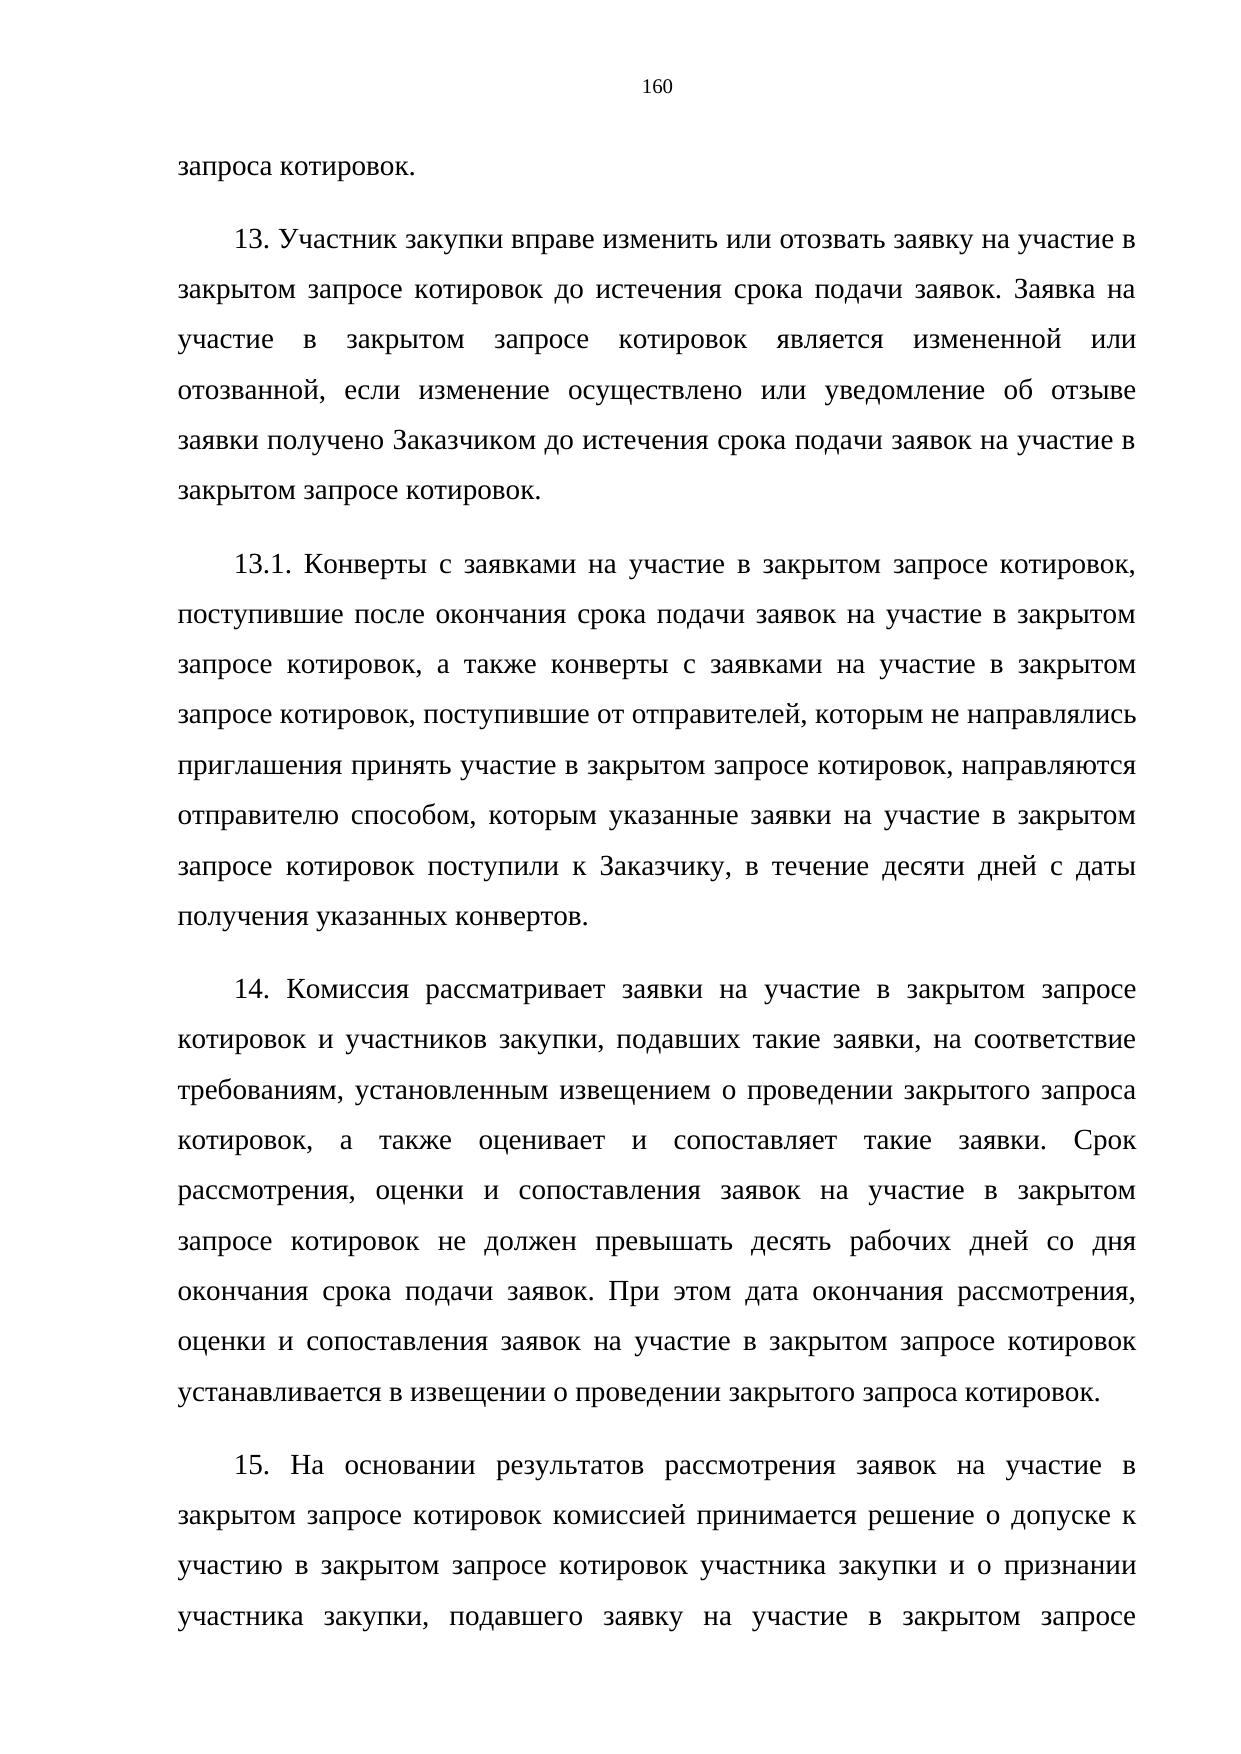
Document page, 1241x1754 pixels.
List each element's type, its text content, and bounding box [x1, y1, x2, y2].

text 14. Комиссия рассматривает заявки на участие в закрытом запросе котировок и участников закупки, подавших такие заявки, на соответствие требованиям, установленным извещением о проведении закрытого запроса котировок, а также оценивает и сопоставляет такие заявки. Срок рассмотрения, оценки и сопоставления заявок на участие в закрытом запросе котировок не должен превышать десять рабочих дней со дня окончания срока подачи заявок. При этом дата окончания рассмотрения, оценки и сопоставления заявок на участие в закрытом запросе котировок устанавливается в извещении о проведении закрытого запроса котировок. [177, 971, 1137, 1407]
text 13.1. Конверты с заявками на участие в закрытом запросе котировок, поступившие после окончания срока подачи заявок на участие в закрытом запросе котировок, а также конверты с заявками на участие в закрытом запросе котировок, поступившие от отправителей, которым не направлялись приглашения принять участие в закрытом запросе котировок, направляются отправителю способом, которым указанные заявки на участие в закрытом запросе котировок поступили к Заказчику, в течение десяти дней с даты получения указанных конвертов. [177, 546, 1137, 931]
text 13. Участник закупки вправе изменить или отозвать заявку на участие в закрытом запросе котировок до истечения срока подачи заявок. Заявка на участие в закрытом запросе котировок является измененной или отозванной, если изменение осуществлено или уведомление об отзыве заявки получено Заказчиком до истечения срока подачи заявок на участие в закрытом запросе котировок. [177, 221, 1137, 506]
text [177, 1447, 1137, 1631]
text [177, 148, 1137, 181]
